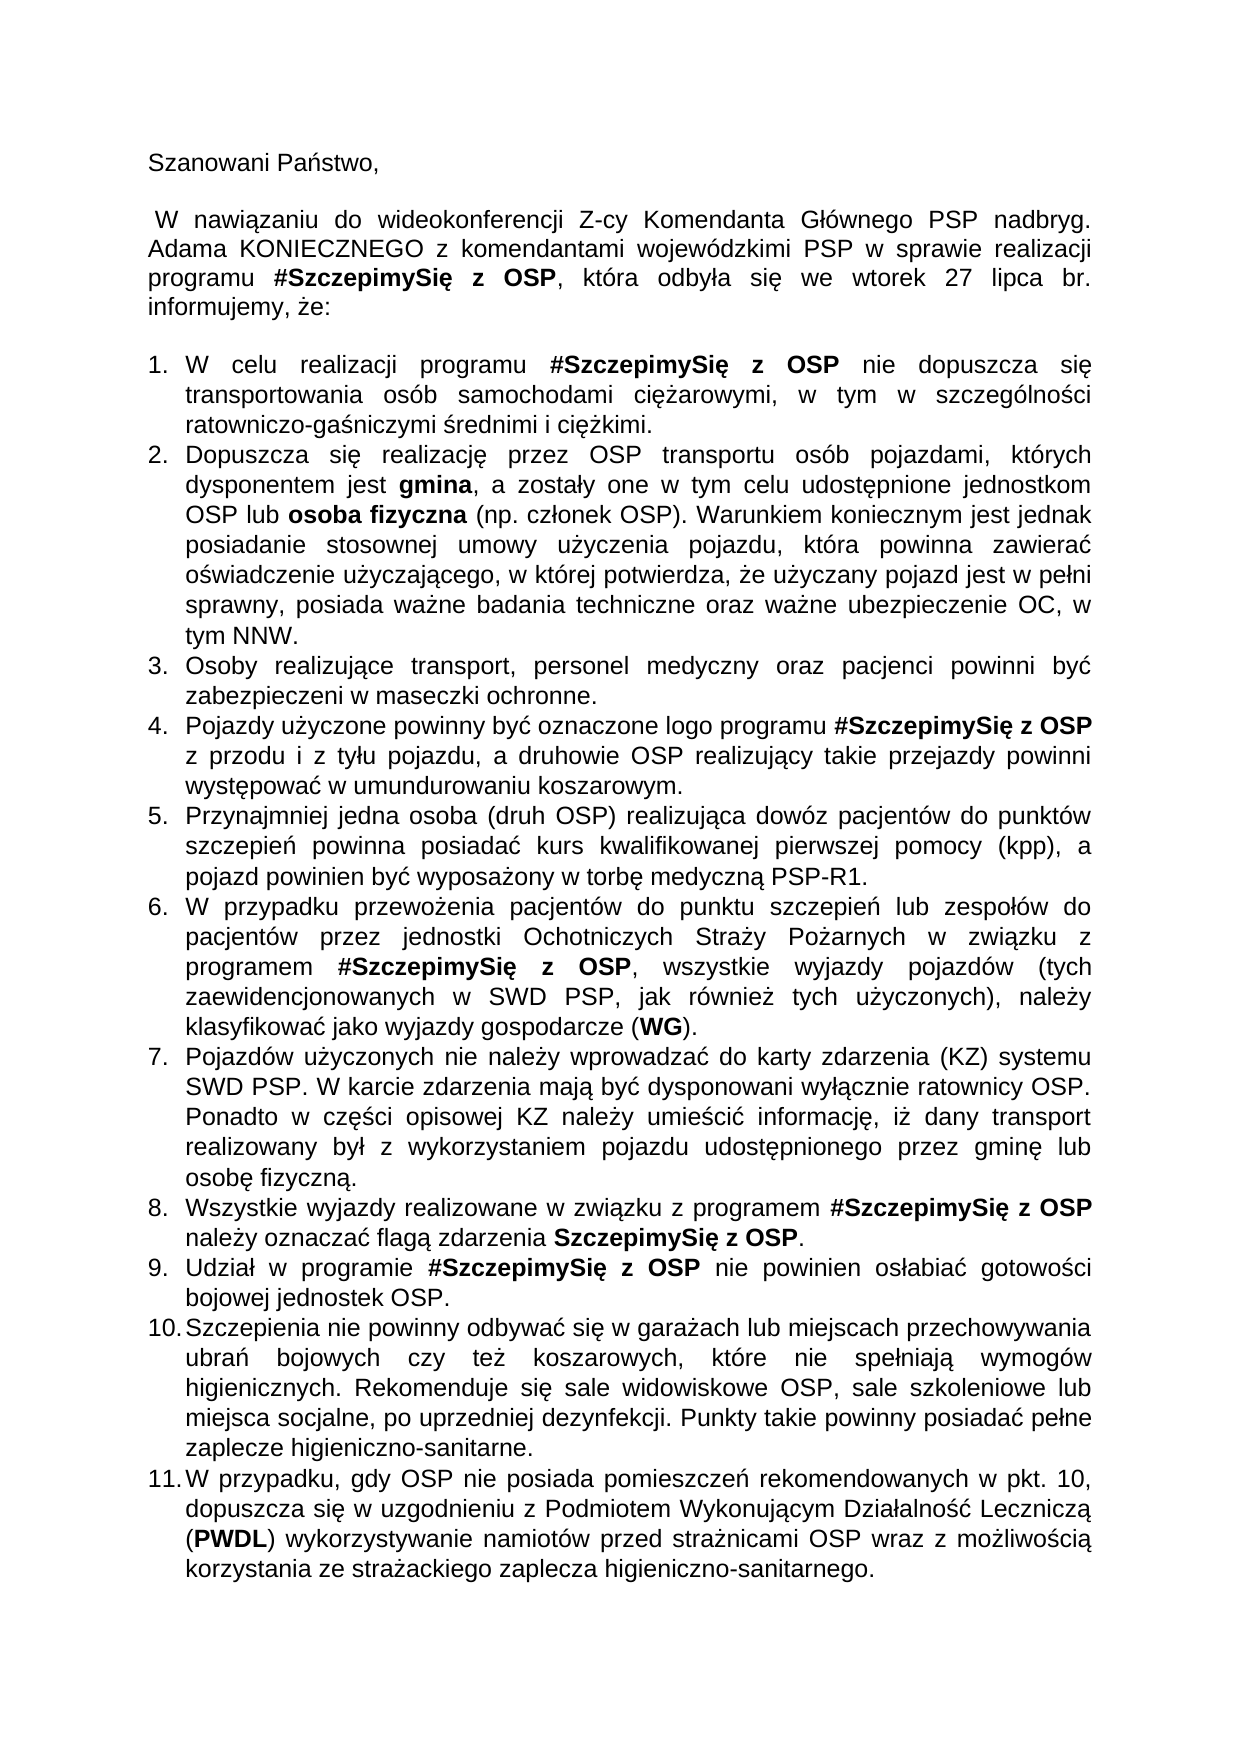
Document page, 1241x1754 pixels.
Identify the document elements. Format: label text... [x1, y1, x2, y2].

list Osoby realizujące transport, personel medyczny oraz pacjenci powinni być zabezpieczeni w maseczki ochronne. [148, 651, 1093, 709]
text W nawiązaniu do wideokonferencji Z-cy Komendanta Głównego PSP nadbryg. Adama KONIECZNEGO z komendantami wojewódzkimi PSP w sprawie realizacji programu #SzczepimySię z OSP, która odbyła się we wtorek 27 lipca br. informujemy, że: [148, 206, 1093, 321]
list Szczepienia nie powinny odbywać się w garażach lub miejscach przechowywania ubrań bojowych czy też koszarowych, które nie spełniają wymogów higienicznych. Rekomenduje się sale widowiskowe OSP, sale szkoleniowe lub miejsca socjalne, po uprzedniej dezynfekcji. Punkty takie powinny posiadać pełne zaplecze higieniczno-sanitarne. [148, 1313, 1093, 1462]
list W przypadku przewożenia pacjentów do punktu szczepień lub zespołów do pacjentów przez jednostki Ochotniczych Straży Pożarnych w związku z programem #SzczepimySię z OSP, wszystkie wyjazdy pojazdów (tych zaewidencjonowanych w SWD PSP, jak również tych użyczonych), należy klasyfikować jako wyjazdy gospodarcze (WG). [148, 892, 1093, 1041]
text Szanowani Państwo, [148, 148, 1093, 176]
list Przynajmniej jedna osoba (druh OSP) realizująca dowóz pacjentów do punktów szczepień powinna posiadać kurs kwalifikowanej pierwszej pomocy (kpp), a pojazd powinien być wyposażony w torbę medyczną PSP-R1. [148, 801, 1093, 890]
list Pojazdów użyczonych nie należy wprowadzać do karty zdarzenia (KZ) systemu SWD PSP. W karcie zdarzenia mają być dysponowani wyłącznie ratownicy OSP. Ponadto w części opisowej KZ należy umieścić informację, iż dany transport realizowany był z wykorzystaniem pojazdu udostępnionego przez gminę lub osobę fizyczną. [148, 1042, 1093, 1191]
list Dopuszcza się realizację przez OSP transportu osób pojazdami, których dysponentem jest gmina, a zostały one w tym celu udostępnione jednostkom OSP lub osoba fizyczna (np. członek OSP). Warunkiem koniecznym jest jednak posiadanie stosownej umowy użyczenia pojazdu, która powinna zawierać oświadczenie użyczającego, w której potwierdza, że użyczany pojazd jest w pełni sprawny, posiada ważne badania techniczne oraz ważne ubezpieczenie OC, w tym NNW. [148, 440, 1093, 649]
list Pojazdy użyczone powinny być oznaczone logo programu #SzczepimySię z OSP z przodu i z tyłu pojazdu, a druhowie OSP realizujący takie przejazdy powinni występować w umundurowaniu koszarowym. [148, 711, 1093, 800]
list W przypadku, gdy OSP nie posiada pomieszczeń rekomendowanych w pkt. 10, dopuszcza się w uzgodnieniu z Podmiotem Wykonującym Działalność Leczniczą (PWDL) wykorzystywanie namiotów przed strażnicami OSP wraz z możliwością korzystania ze strażackiego zaplecza higieniczno-sanitarnego. [148, 1463, 1093, 1583]
list Udział w programie #SzczepimySię z OSP nie powinien osłabiać gotowości bojowej jednostek OSP. [148, 1253, 1093, 1312]
list Wszystkie wyjazdy realizowane w związku z programem #SzczepimySię z OSP należy oznaczać flagą zdarzenia SzczepimySię z OSP. [148, 1193, 1093, 1251]
list W celu realizacji programu #SzczepimySię z OSP nie dopuszcza się transportowania osób samochodami ciężarowymi, w tym w szczególności ratowniczo-gaśniczymi średnimi i ciężkimi. [148, 350, 1093, 439]
